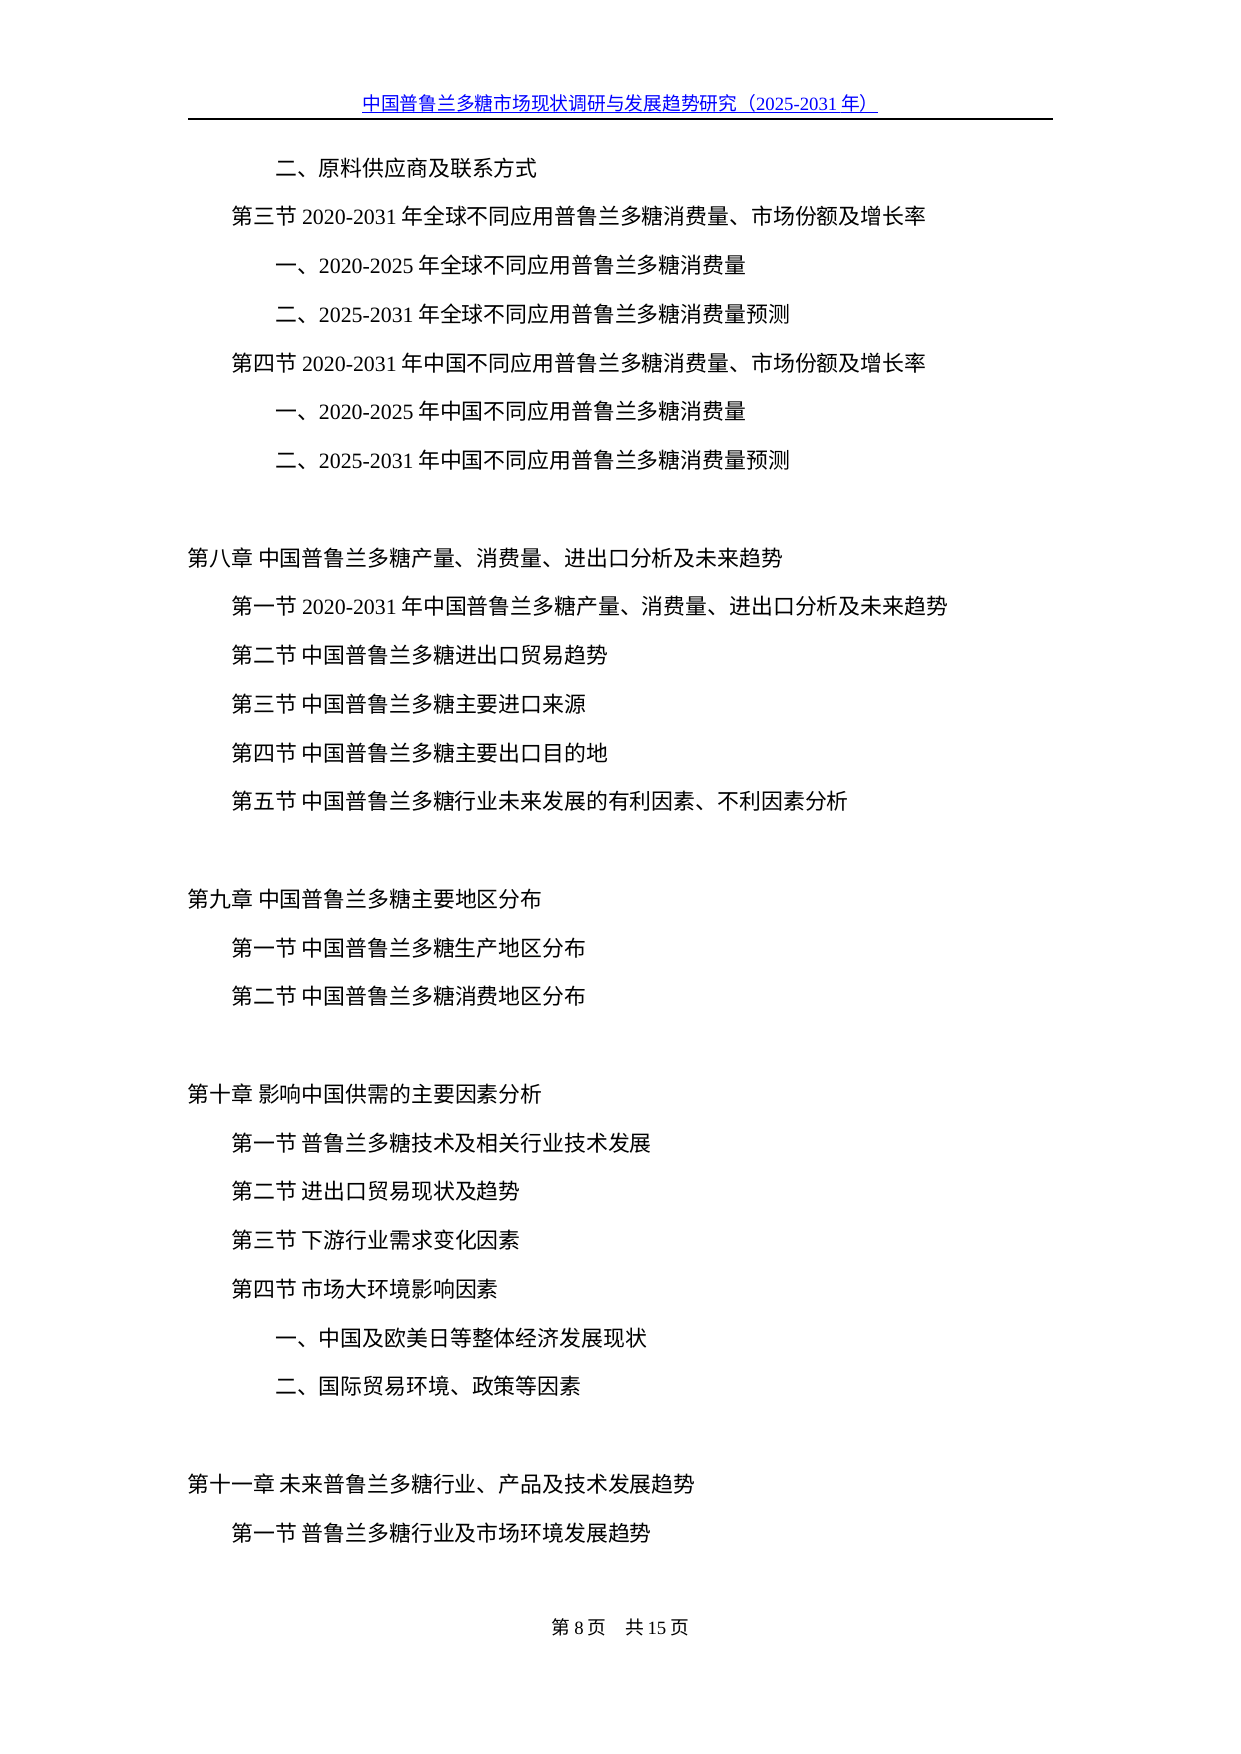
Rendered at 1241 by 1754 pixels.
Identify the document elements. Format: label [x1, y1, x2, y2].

text [187, 150, 1053, 1548]
